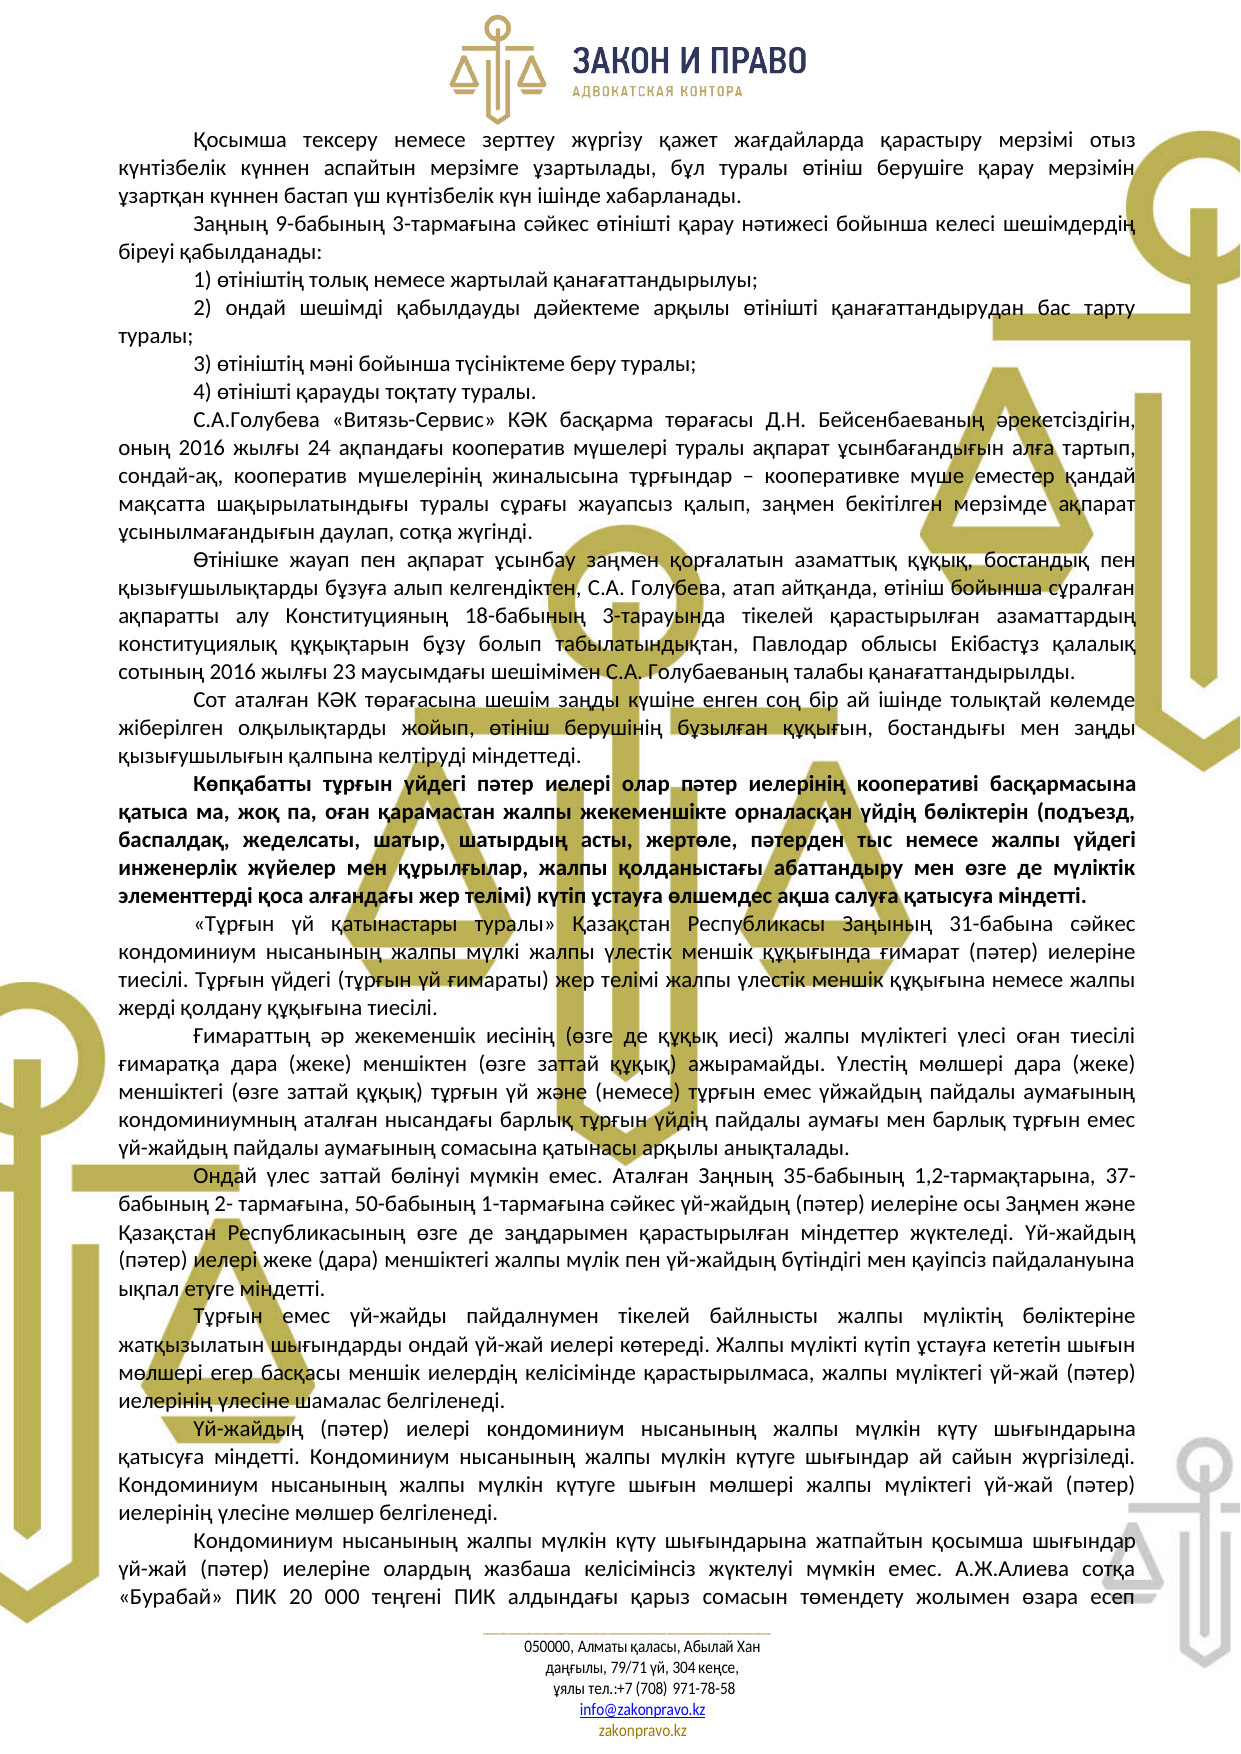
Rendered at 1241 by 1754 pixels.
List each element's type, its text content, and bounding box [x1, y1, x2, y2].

text 1) өтініштің толық немесе жартылай қанағаттандырылуы; [118, 265, 1137, 293]
text Ондай үлес заттай бөлінуі мүмкін емес. Аталған Заңның 35-бабының 1,2-тармақтарына, 37-бабының 2- тармағына, 50-бабының 1-тармағына сәйкес үй-жайдың (пәтер) иелеріне осы Заңмен және Қазақстан Республикасының өзге де заңдарымен қарастырылған міндеттер жүктеледі. Үй-жайдың (пәтер) иелері жеке (дара) меншіктегі жалпы мүлік пен үй-жайдың бүтіндігі мен қауіпсіз пайдалануына ықпал етуге міндетті. [118, 1162, 1137, 1302]
text Сот аталған КӘК төрағасына шешім заңды күшіне енген соң бір ай ішінде толықтай көлемде жіберілген олқылықтарды жойып, өтініш берушінің бұзылған құқығын, бостандығы мен заңды қызығушылығын қалпына келтіруді міндеттеді. [118, 685, 1137, 769]
picture [341, 1610, 914, 1754]
text 2) ондай шешімді қабылдауды дәйектеме арқылы өтінішті қанағаттандырудан бас тарту туралы; [118, 293, 1137, 349]
text Қосымша тексеру немесе зерттеу жүргізу қажет жағдайларда қарастыру мерзімі отыз күнтізбелік күннен аспайтын мерзімге ұзартылады, бұл туралы өтініш берушіге қарау мерзімін ұзартқан күннен бастап үш күнтізбелік күн ішінде хабарланады. [118, 125, 1137, 209]
text Заңның 9-бабының 3-тармағына сәйкес өтінішті қарау нәтижесі бойынша келесі шешімдердің біреуі қабылданады: [118, 209, 1137, 265]
text Өтінішке жауап пен ақпарат ұсынбау заңмен қорғалатын азаматтық құқық, бостандық пен қызығушылықтарды бұзуға алып келгендіктен, С.А. Голубева, атап айтқанда, өтініш бойынша сұралған ақпаратты алу Конституцияның 18-бабының 3-тарауында тікелей қарастырылған азаматтардың конституциялық құқықтарын бұзу болып табылатындықтан, Павлодар облысы Екібастұз қалалық сотының 2016 жылғы 23 маусымдағы шешімімен С.А. Голубаеваның талабы қанағаттандырылды. [118, 545, 1137, 685]
text Тұрғын емес үй-жайды пайдалнумен тікелей байлнысты жалпы мүліктің бөліктеріне жатқызылатын шығындарды ондай үй-жай иелері көтереді. Жалпы мүлікті күтіп ұстауға кететін шығын мөлшері егер басқасы меншік иелердің келісімінде қарастырылмаса, жалпы мүліктегі үй-жай (пәтер) иелерінің үлесіне шамалас белгіленеді. [118, 1302, 1137, 1414]
text Үй-жайдың (пәтер) иелері кондоминиум нысанының жалпы мүлкін күту шығындарына қатысуға міндетті. Кондоминиум нысанының жалпы мүлкін күтуге шығындар ай сайын жүргізіледі. Кондоминиум нысанының жалпы мүлкін күтуге шығын мөлшері жалпы мүліктегі үй-жай (пәтер) иелерінің үлесіне мөлшер белгіленеді. [118, 1414, 1137, 1526]
text Ғимараттың әр жекеменшік иесінің (өзге де құқық иесі) жалпы мүліктегі үлесі оған тиесілі ғимаратқа дара (жеке) меншіктен (өзге заттай құқық) ажырамайды. Үлестің мөлшері дара (жеке) меншіктегі (өзге заттай құқық) тұрғын үй және (немесе) тұрғын емес үйжайдың пайдалы аумағының кондоминиумның аталған нысандағы барлық тұрғын үйдің пайдалы аумағы мен барлық тұрғын емес үй-жайдың пайдалы аумағының сомасына қатынасы арқылы анықталады. [118, 1021, 1137, 1162]
picture [449, 14, 807, 125]
text С.А.Голубева «Витязь-Сервис» КӘК басқарма төрағасы Д.Н. Бейсенбаеваның әрекетсіздігін, оның 2016 жылғы 24 ақпандағы кооператив мүшелері туралы ақпарат ұсынбағандығын алға тартып, сондай-ақ, кооператив мүшелерінің жиналысына тұрғындар – кооперативке мүше еместер қандай мақсатта шақырылатындығы туралы сұрағы жауапсыз қалып, заңмен бекітілген мерзімде ақпарат ұсынылмағандығын даулап, сотқа жүгінді. [118, 405, 1137, 545]
picture [0, 982, 316, 1754]
text «Тұрғын үй қатынастары туралы» Қазақстан Республикасы Заңының 31-бабына сәйкес кондоминиум нысанының жалпы мүлкі жалпы үлестік меншік құқығында ғимарат (пәтер) иелеріне тиесілі. Тұрғын үйдегі (тұрғын үй ғимараты) жер телімі жалпы үлестік меншік құқығына немесе жалпы жерді қолдану құқығына тиесілі. [118, 909, 1137, 1021]
picture [919, 130, 1241, 1669]
text 3) өтініштің мәні бойынша түсініктеме беру туралы; [118, 349, 1137, 377]
text Көпқабатты тұрғын үйдегі пәтер иелері олар пәтер иелерінің кооперативі басқармасына қатыса ма, жоқ па, оған қарамастан жалпы жекеменшікте орналасқан үйдің бөліктерін (подъезд, баспалдақ, жеделсаты, шатыр, шатырдың асты, жертөле, пәтерден тыс немесе жалпы үйдегі инженерлік жүйелер мен құрылғылар, жалпы қолданыстағы абаттандыру мен өзге де мүліктік элементтерді қоса алғандағы жер телімі) күтіп ұстауға өлшемдес ақша салуға қатысуға міндетті. [118, 769, 1137, 909]
text 4) өтінішті қарауды тоқтату туралы. [118, 377, 1137, 405]
